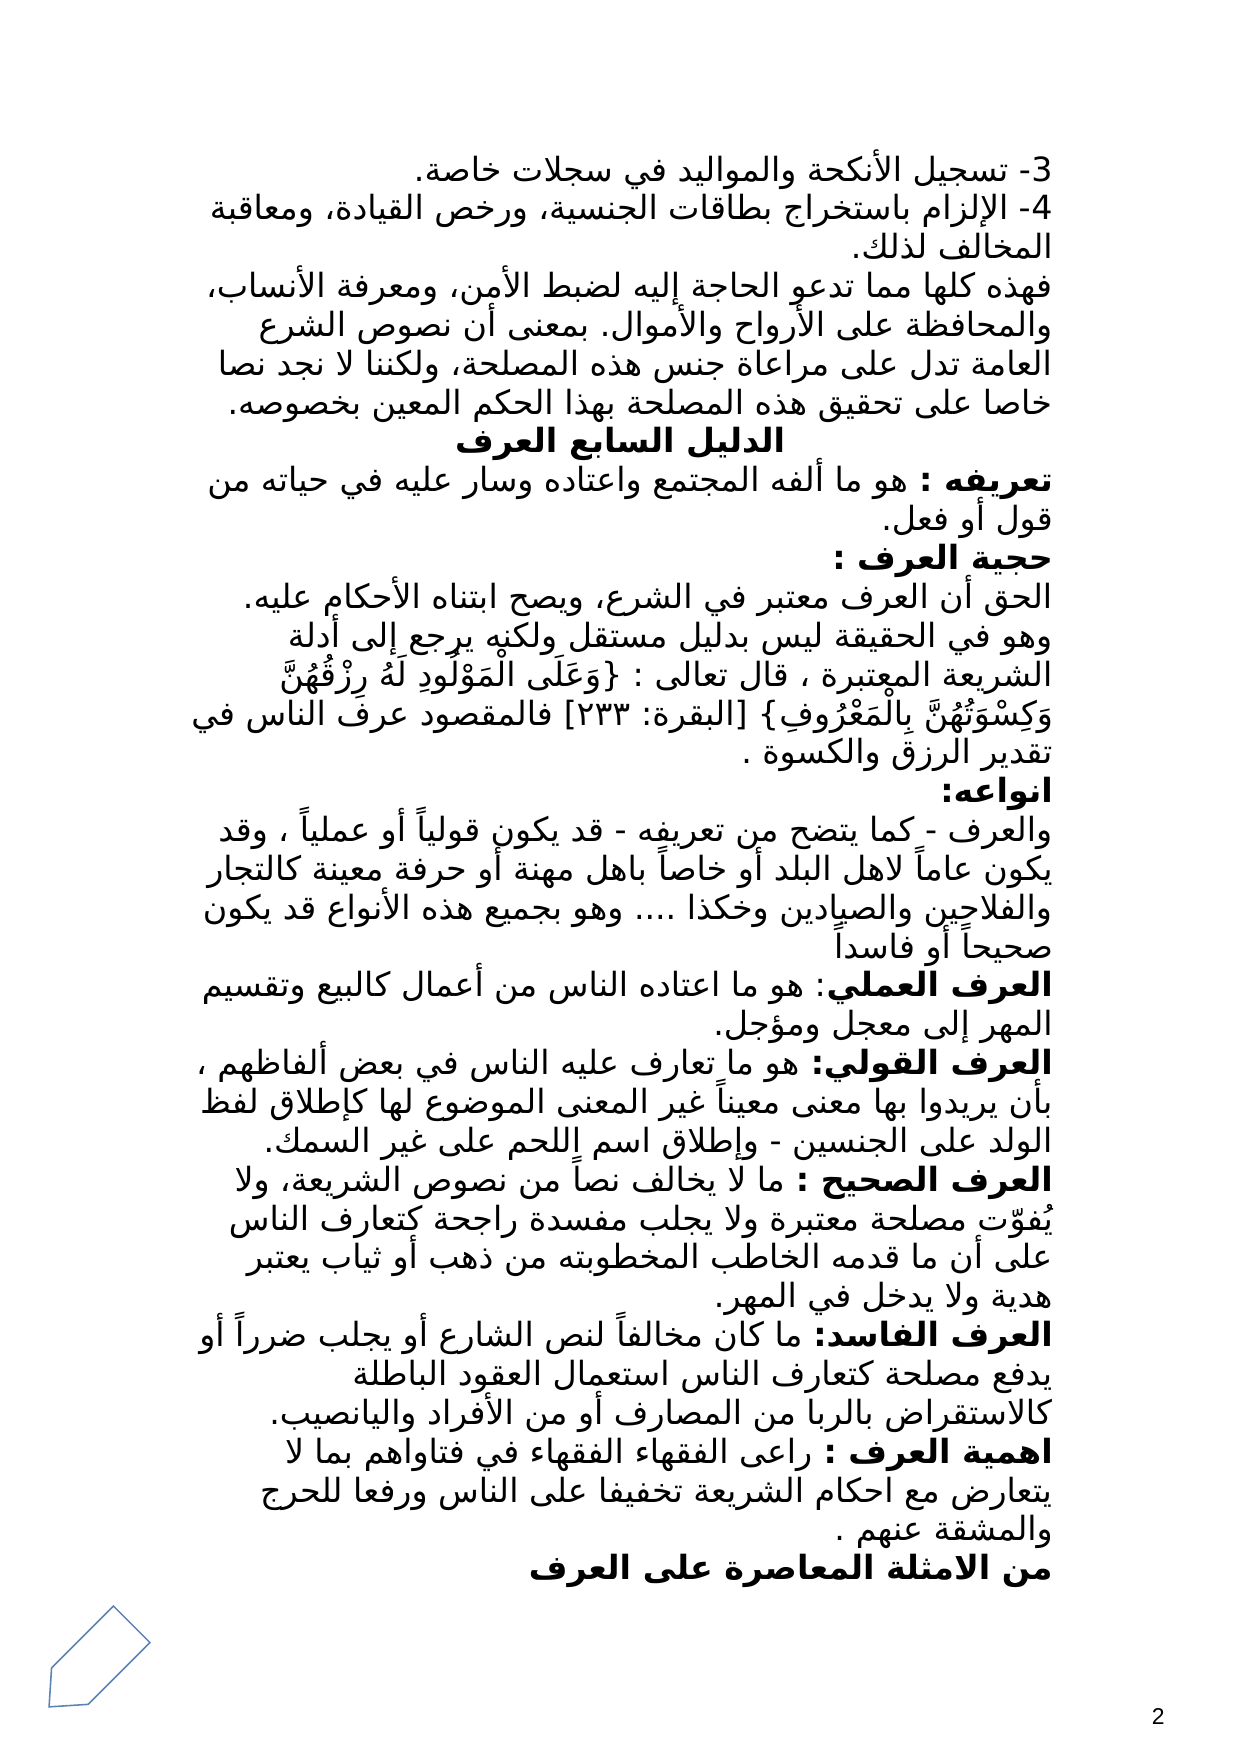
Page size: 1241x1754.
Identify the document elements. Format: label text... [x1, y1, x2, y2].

text العرف الصحيح : ما لا يخالف نصاً من نصوص الشريعة، ولا يُفوّت مصلحة معتبرة ولا يجلب مفسدة راجحة كتعارف الناس على أن ما قدمه الخاطب المخطوبته من ذهب أو ثياب يعتبر هدية ولا يدخل في المهر. [187, 1160, 1053, 1316]
text فهذه كلها مما تدعو الحاجة إليه لضبط الأمن، ومعرفة الأنساب، والمحافظة على الأرواح والأموال. بمعنى أن نصوص الشرع العامة تدل على مراعاة جنس هذه المصلحة، ولكننا لا نجد نصا خاصا على تحقيق هذه المصلحة بهذا الحكم المعين بخصوصه. [187, 267, 1053, 422]
text انواعه: [187, 772, 1053, 811]
text من الامثلة المعاصرة على العرف [187, 1549, 1053, 1588]
text تعريفه : هو ما ألفه المجتمع واعتاده وسار عليه في حياته من قول أو فعل. [187, 461, 1053, 538]
text 4- الإلزام باستخراج بطاقات الجنسية، ورخص القيادة، ومعاقبة المخالف لذلك. [187, 189, 1053, 267]
text والعرف - كما يتضح من تعريفه - قد يكون قولياً أو عملياً ، وقد يكون عاماً لاهل البلد أو خاصاً باهل مهنة أو حرفة معينة كالتجار والفلاحين والصيادين وخكذا .... وهو بجميع هذه الأنواع قد يكون صحيحاً أو فاسداً [187, 811, 1053, 966]
text حجية العرف : [187, 538, 1053, 577]
text 3- تسجيل الأنكحة والمواليد في سجلات خاصة. [187, 150, 1053, 189]
text العرف القولي: هو ما تعارف عليه الناس في بعض ألفاظهم ، بأن يريدوا بها معنى معيناً غير المعنى الموضوع لها كإطلاق لفظ الولد على الجنسين - وإطلاق اسم اللحم على غير السمك. [187, 1044, 1053, 1160]
text العرف الفاسد: ما كان مخالفاً لنص الشارع أو يجلب ضرراً أو يدفع مصلحة كتعارف الناس استعمال العقود الباطلة كالاستقراض بالربا من المصارف أو من الأفراد واليانصيب. [187, 1316, 1053, 1432]
text العرف العملي: هو ما اعتاده الناس من أعمال كالبيع وتقسيم المهر إلى معجل ومؤجل. [187, 966, 1053, 1044]
text اهمية العرف : راعى الفقهاء الفقهاء في فتاواهم بما لا يتعارض مع احكام الشريعة تخفيفا على الناس ورفعا للحرج والمشقة عنهم . [187, 1432, 1053, 1549]
text الحق أن العرف معتبر في الشرع، ويصح ابتناه الأحكام عليه. وهو في الحقيقة ليس بدليل مستقل ولكنه يرجع إلى أدلة الشريعة المعتبرة ، قال تعالى : {وَعَلَى الْمَوْلُودِ لَهُ رِزْقُهُنَّ وَكِسْوَتُهُنَّ بِالْمَعْرُوفِ} [البقرة: ۲۳۳] فالمقصود عرف الناس في تقدير الرزق والكسوة . [187, 577, 1053, 772]
text الدليل السابع العرف [187, 422, 1053, 461]
